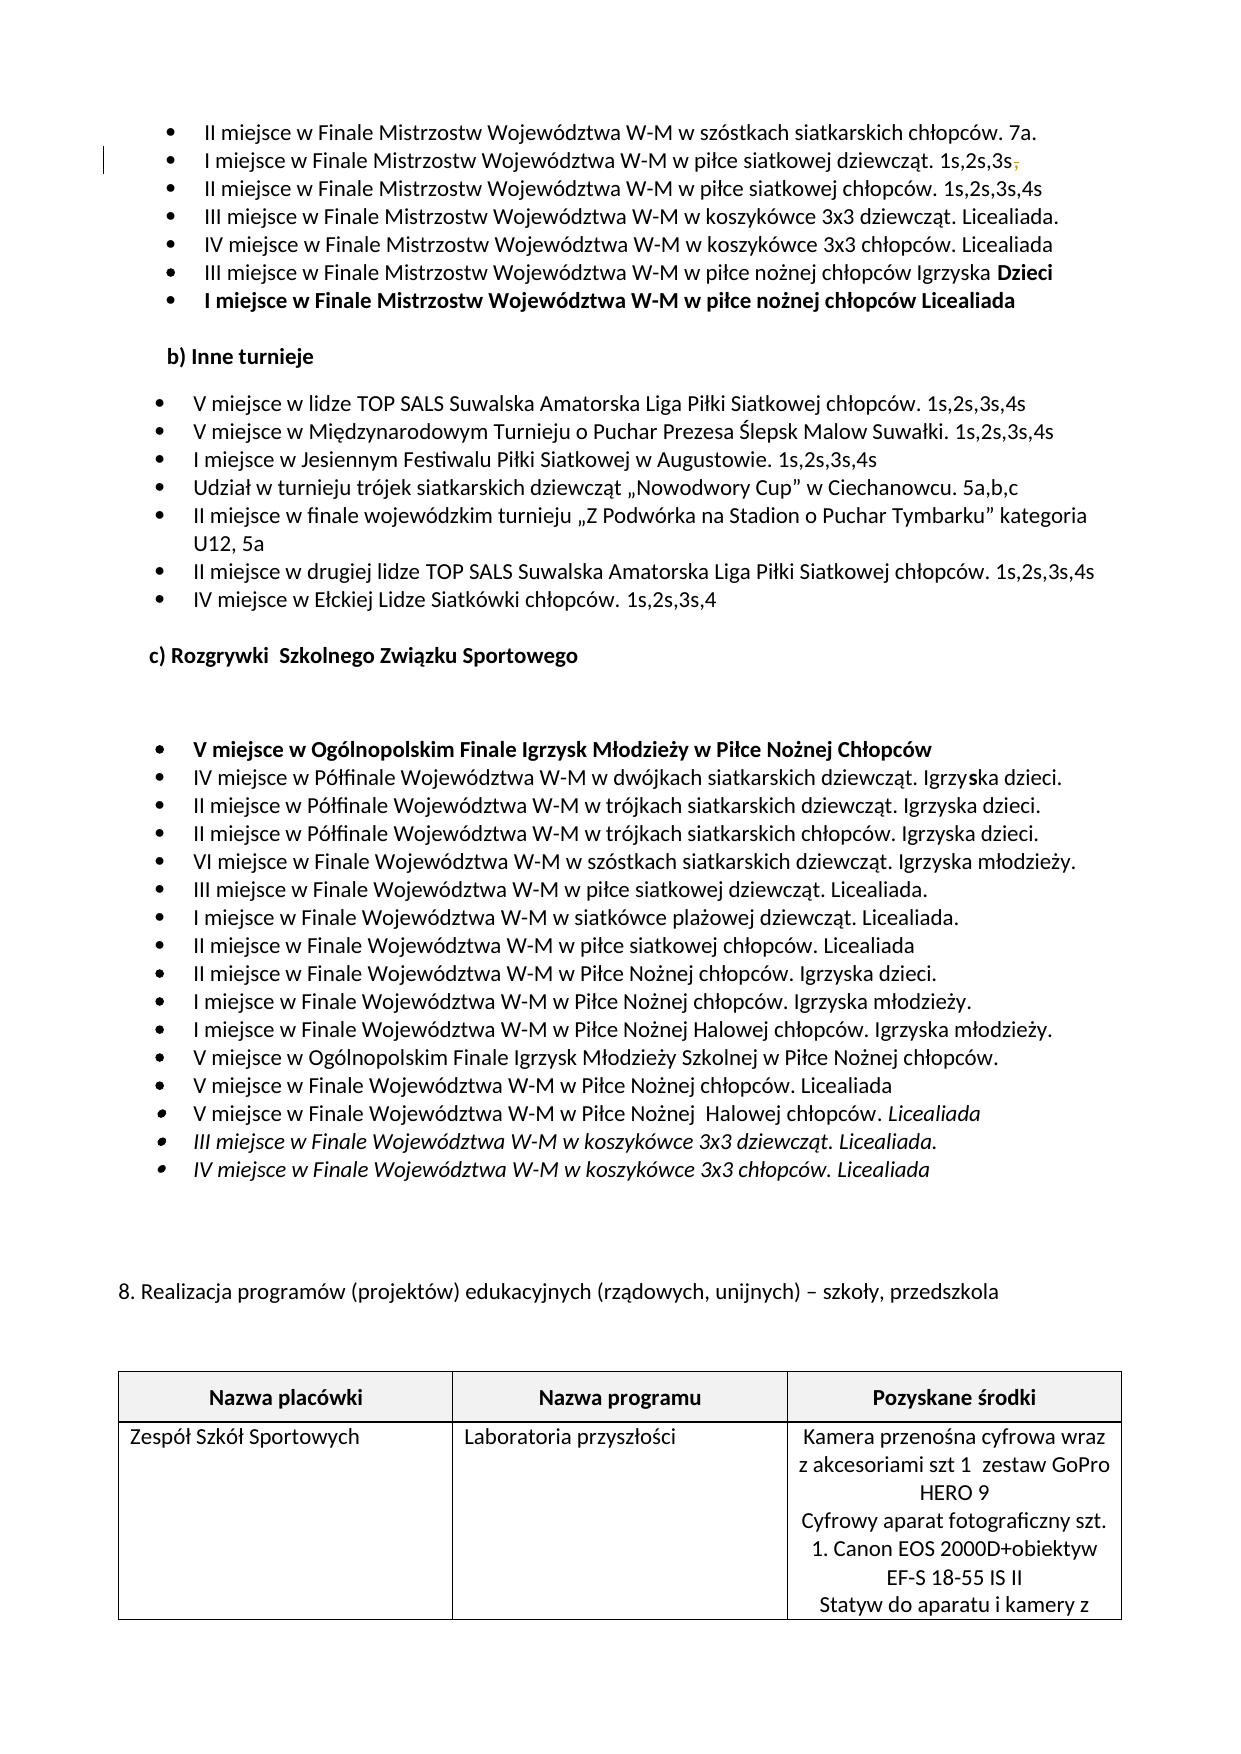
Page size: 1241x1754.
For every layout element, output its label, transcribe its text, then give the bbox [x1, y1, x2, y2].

text 8. Realizacja programów (projektów) edukacyjnych (rządowych, unijnych) – szkoły, przedszkola [118, 1277, 1122, 1305]
list III miejsce w Finale Województwa W-M w piłce siatkowej dziewcząt. Licealiada. [156, 875, 1122, 903]
list V miejsce w Ogólnopolskim Finale Igrzysk Młodzieży Szkolnej w Piłce Nożnej chłopców. [156, 1043, 1122, 1071]
list III miejsce w Finale Województwa W-M w koszykówce 3x3 dziewcząt. Licealiada. [156, 1127, 1122, 1155]
list Udział w turnieju trójek siatkarskich dziewcząt „Nowodwory Cup” w Ciechanowcu. 5a,b,c [156, 473, 1122, 501]
list V miejsce w Finale Województwa W-M w Piłce Nożnej Halowej chłopców. Licealiada [156, 1099, 1122, 1127]
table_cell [788, 1423, 1121, 1619]
list V miejsce w lidze TOP SALS Suwalska Amatorska Liga Piłki Siatkowej chłopców. 1s,2s,3s,4s [156, 389, 1122, 417]
list II miejsce w Półfinale Województwa W-M w trójkach siatkarskich chłopców. Igrzyska dzieci. [156, 819, 1122, 847]
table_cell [453, 1423, 787, 1619]
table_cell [119, 1423, 452, 1619]
list II miejsce w Finale Województwa W-M w Piłce Nożnej chłopców. Igrzyska dzieci. [156, 959, 1122, 987]
list II miejsce w drugiej lidze TOP SALS Suwalska Amatorska Liga Piłki Siatkowej chłopców. 1s,2s,3s,4s [156, 557, 1122, 585]
list III miejsce w Finale Mistrzostw Województwa W-M w koszykówce 3x3 dziewcząt. Licealiada. [167, 202, 1122, 230]
list II miejsce w Finale Mistrzostw Województwa W-M w piłce siatkowej chłopców. 1s,2s,3s,4s [167, 174, 1122, 202]
list V miejsce w Finale Województwa W-M w Piłce Nożnej chłopców. Licealiada [156, 1071, 1122, 1099]
list III miejsce w Finale Mistrzostw Województwa W-M w piłce nożnej chłopców Igrzyska Dzieci [167, 258, 1122, 286]
list II miejsce w Półfinale Województwa W-M w trójkach siatkarskich dziewcząt. Igrzyska dzieci. [156, 791, 1122, 819]
table_header Pozyskane środki [788, 1372, 1121, 1421]
list I miejsce w Finale Województwa W-M w Piłce Nożnej chłopców. Igrzyska młodzieży. [156, 987, 1122, 1015]
list IV miejsce w Ełckiej Lidze Siatkówki chłopców. 1s,2s,3s,4 [156, 585, 1122, 613]
text b) Inne turnieje [167, 342, 1122, 370]
list II miejsce w Finale Mistrzostw Województwa W-M w szóstkach siatkarskich chłopców. 7a. [167, 118, 1122, 146]
list II miejsce w Finale Województwa W-M w piłce siatkowej chłopców. Licealiada [156, 931, 1122, 959]
list I miejsce w Finale Mistrzostw Województwa W-M w piłce nożnej chłopców Licealiada [167, 286, 1122, 314]
list V miejsce w Międzynarodowym Turnieju o Puchar Prezesa Ślepsk Malow Suwałki. 1s,2s,3s,4s [156, 417, 1122, 445]
list IV miejsce w Finale Województwa W-M w koszykówce 3x3 chłopców. Licealiada [156, 1155, 1122, 1183]
list V miejsce w Ogólnopolskim Finale Igrzysk Młodzieży w Piłce Nożnej Chłopców [156, 735, 1122, 763]
text c) Rozgrywki Szkolnego Związku Sportowego [118, 641, 1122, 669]
list II miejsce w finale wojewódzkim turnieju „Z Podwórka na Stadion o Puchar Tymbarku” kategoria U12, 5a [156, 501, 1122, 557]
list IV miejsce w Finale Mistrzostw Województwa W-M w koszykówce 3x3 chłopców. Licealiada [167, 230, 1122, 258]
list I miejsce w Finale Województwa W-M w Piłce Nożnej Halowej chłopców. Igrzyska młodzieży. [156, 1015, 1122, 1043]
table_header Nazwa programu [453, 1372, 787, 1421]
list IV miejsce w Półfinale Województwa W-M w dwójkach siatkarskich dziewcząt. Igrzyska dzieci. [156, 763, 1122, 791]
table_header Nazwa placówki [119, 1372, 452, 1421]
list I miejsce w Finale Województwa W-M w siatkówce plażowej dziewcząt. Licealiada. [156, 903, 1122, 931]
list I miejsce w Finale Mistrzostw Województwa W-M w piłce siatkowej dziewcząt. 1s,2s,3s [167, 146, 1122, 174]
list VI miejsce w Finale Województwa W-M w szóstkach siatkarskich dziewcząt. Igrzyska młodzieży. [156, 847, 1122, 875]
list I miejsce w Jesiennym Festiwalu Piłki Siatkowej w Augustowie. 1s,2s,3s,4s [156, 445, 1122, 473]
